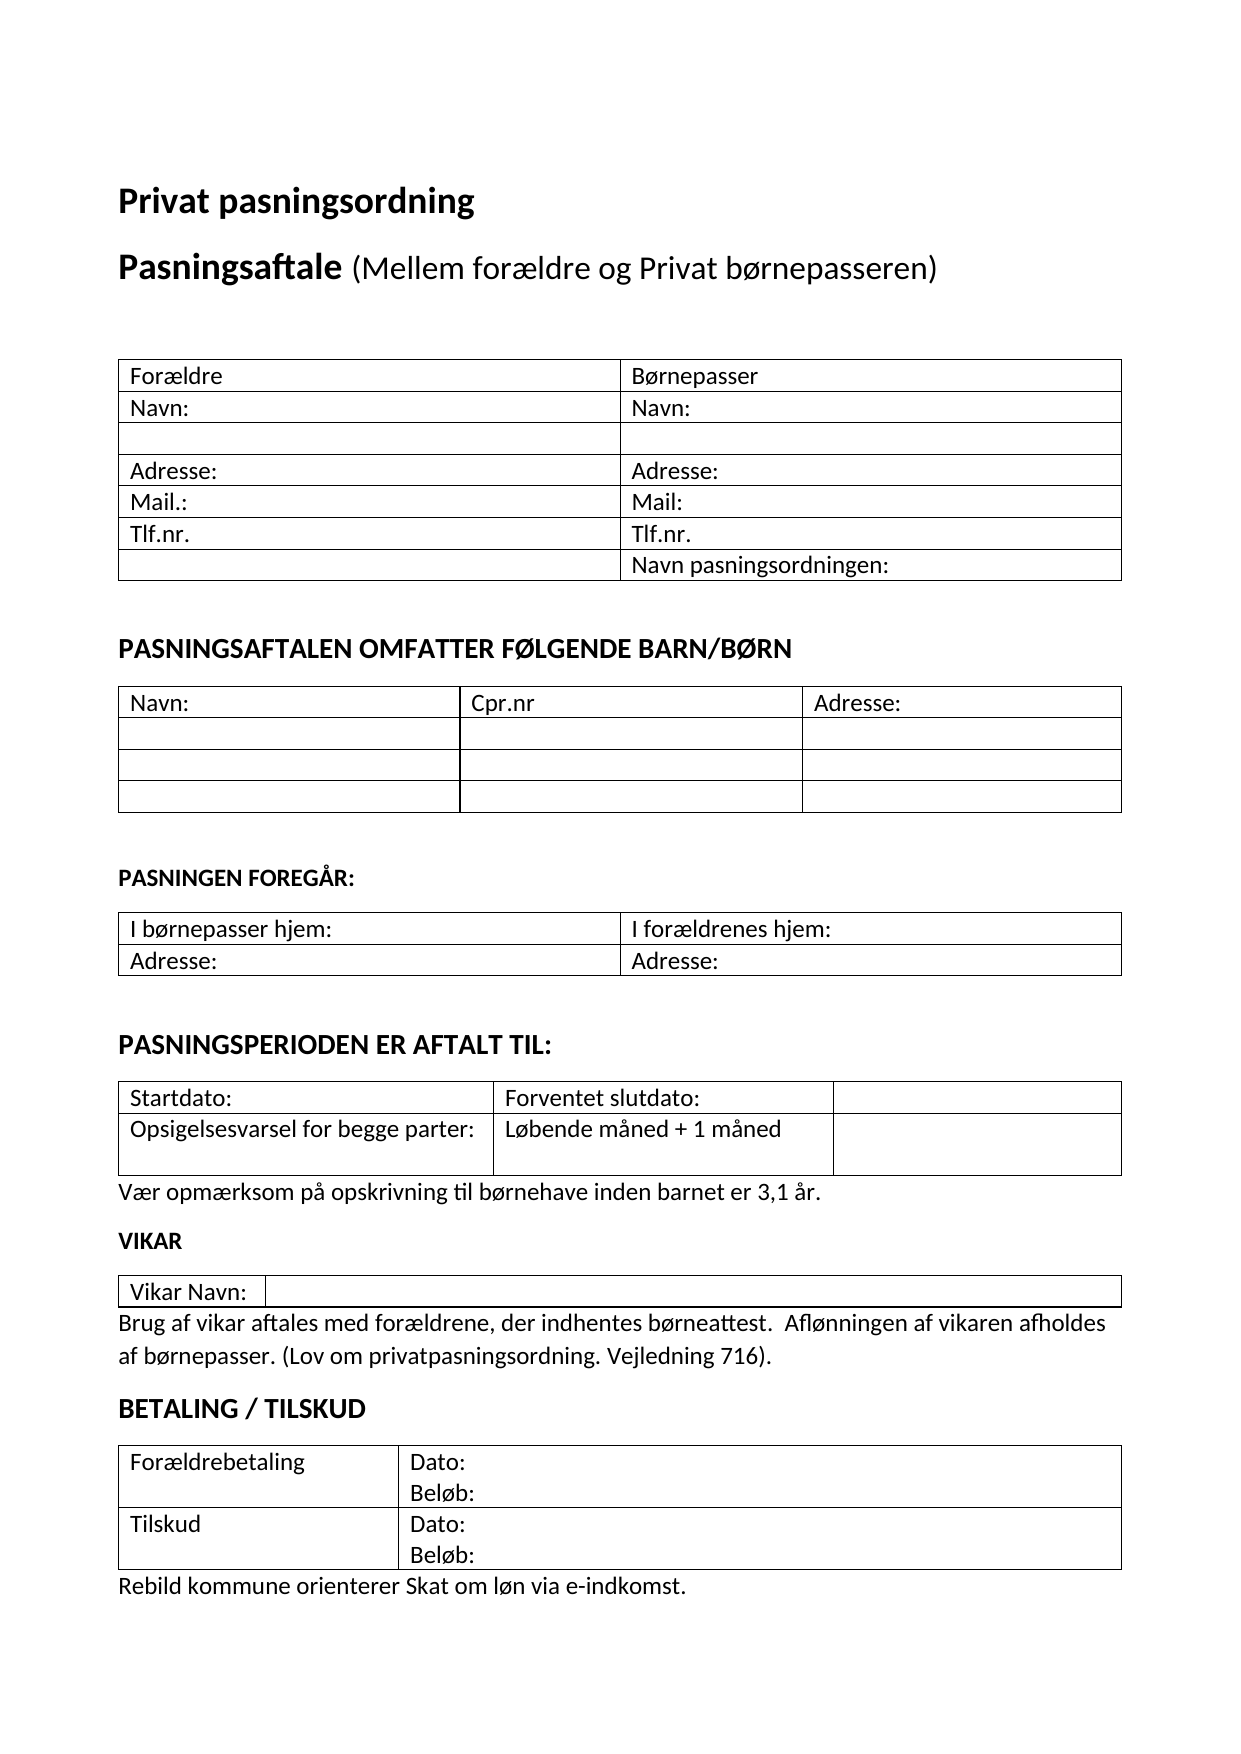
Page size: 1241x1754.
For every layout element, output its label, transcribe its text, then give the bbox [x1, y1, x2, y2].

table_header [834, 1082, 1121, 1113]
text Pasningsaftale (Mellem forældre og Privat børnepasseren) [118, 243, 1122, 289]
table_header Dato: Beløb: [399, 1446, 1121, 1507]
table_cell [621, 423, 1121, 454]
text VIKAR [118, 1225, 1122, 1256]
table_cell Adresse: [119, 945, 620, 975]
table_cell Adresse: [621, 945, 1121, 975]
text Rebild kommune orienterer Skat om løn via e-indkomst. [118, 1570, 1122, 1601]
table_cell [803, 718, 1121, 749]
table_cell [119, 750, 459, 780]
table_cell Tlf.nr. [119, 518, 620, 548]
text BETALING / TILSKUD [118, 1390, 1122, 1426]
table_cell Mail: [621, 486, 1121, 517]
text Vær opmærksom på opskrivning til børnehave inden barnet er 3,1 år. [118, 1176, 1122, 1206]
table_cell Adresse: [621, 455, 1121, 485]
table_cell [461, 750, 802, 780]
table_cell [461, 781, 802, 812]
table_cell Navn: [621, 392, 1121, 422]
table_header Adresse: [803, 687, 1121, 717]
table_header Startdato: [119, 1082, 493, 1113]
table_cell Dato: Beløb: [399, 1508, 1121, 1569]
table_header I forældrenes hjem: [621, 913, 1121, 944]
table_header Børnepasser [621, 360, 1121, 391]
table_header Forventet slutdato: [494, 1082, 833, 1113]
table_cell Løbende måned + 1 måned [494, 1114, 833, 1175]
table_cell Adresse: [119, 455, 620, 485]
table_cell Opsigelsesvarsel for begge parter: [119, 1114, 493, 1175]
table_cell [803, 781, 1121, 812]
table_cell [119, 718, 459, 749]
table_header Cpr.nr [461, 687, 802, 717]
table_cell Navn pasningsordningen: [621, 550, 1121, 580]
table_cell Tlf.nr. [621, 518, 1121, 548]
table_header [266, 1276, 1121, 1306]
table_cell Tilskud [119, 1508, 398, 1569]
text PASNINGEN FOREGÅR: [118, 863, 1122, 893]
table_cell [834, 1114, 1121, 1175]
text PASNINGSPERIODEN ER AFTALT TIL: [118, 1026, 1122, 1062]
table_cell [119, 781, 459, 812]
table_cell [461, 718, 802, 749]
text Privat pasningsordning [118, 177, 1122, 223]
table_header Forældrebetaling [119, 1446, 398, 1507]
table_header Navn: [119, 687, 459, 717]
table_cell Navn: [119, 392, 620, 422]
text PASNINGSAFTALEN OMFATTER FØLGENDE BARN/BØRN [118, 631, 1122, 666]
table_header Vikar Navn: [119, 1276, 265, 1306]
table_cell [803, 750, 1121, 780]
table_cell [119, 550, 620, 580]
table_cell [119, 423, 620, 454]
table_header I børnepasser hjem: [119, 913, 620, 944]
table_header Forældre [119, 360, 620, 391]
table_cell Mail.: [119, 486, 620, 517]
text Brug af vikar aftales med forældrene, der indhentes børneattest. Aflønningen af vikaren afholdes af børnepasser. (Lov om privatpasningsordning. Vejledning 716). [118, 1308, 1122, 1371]
